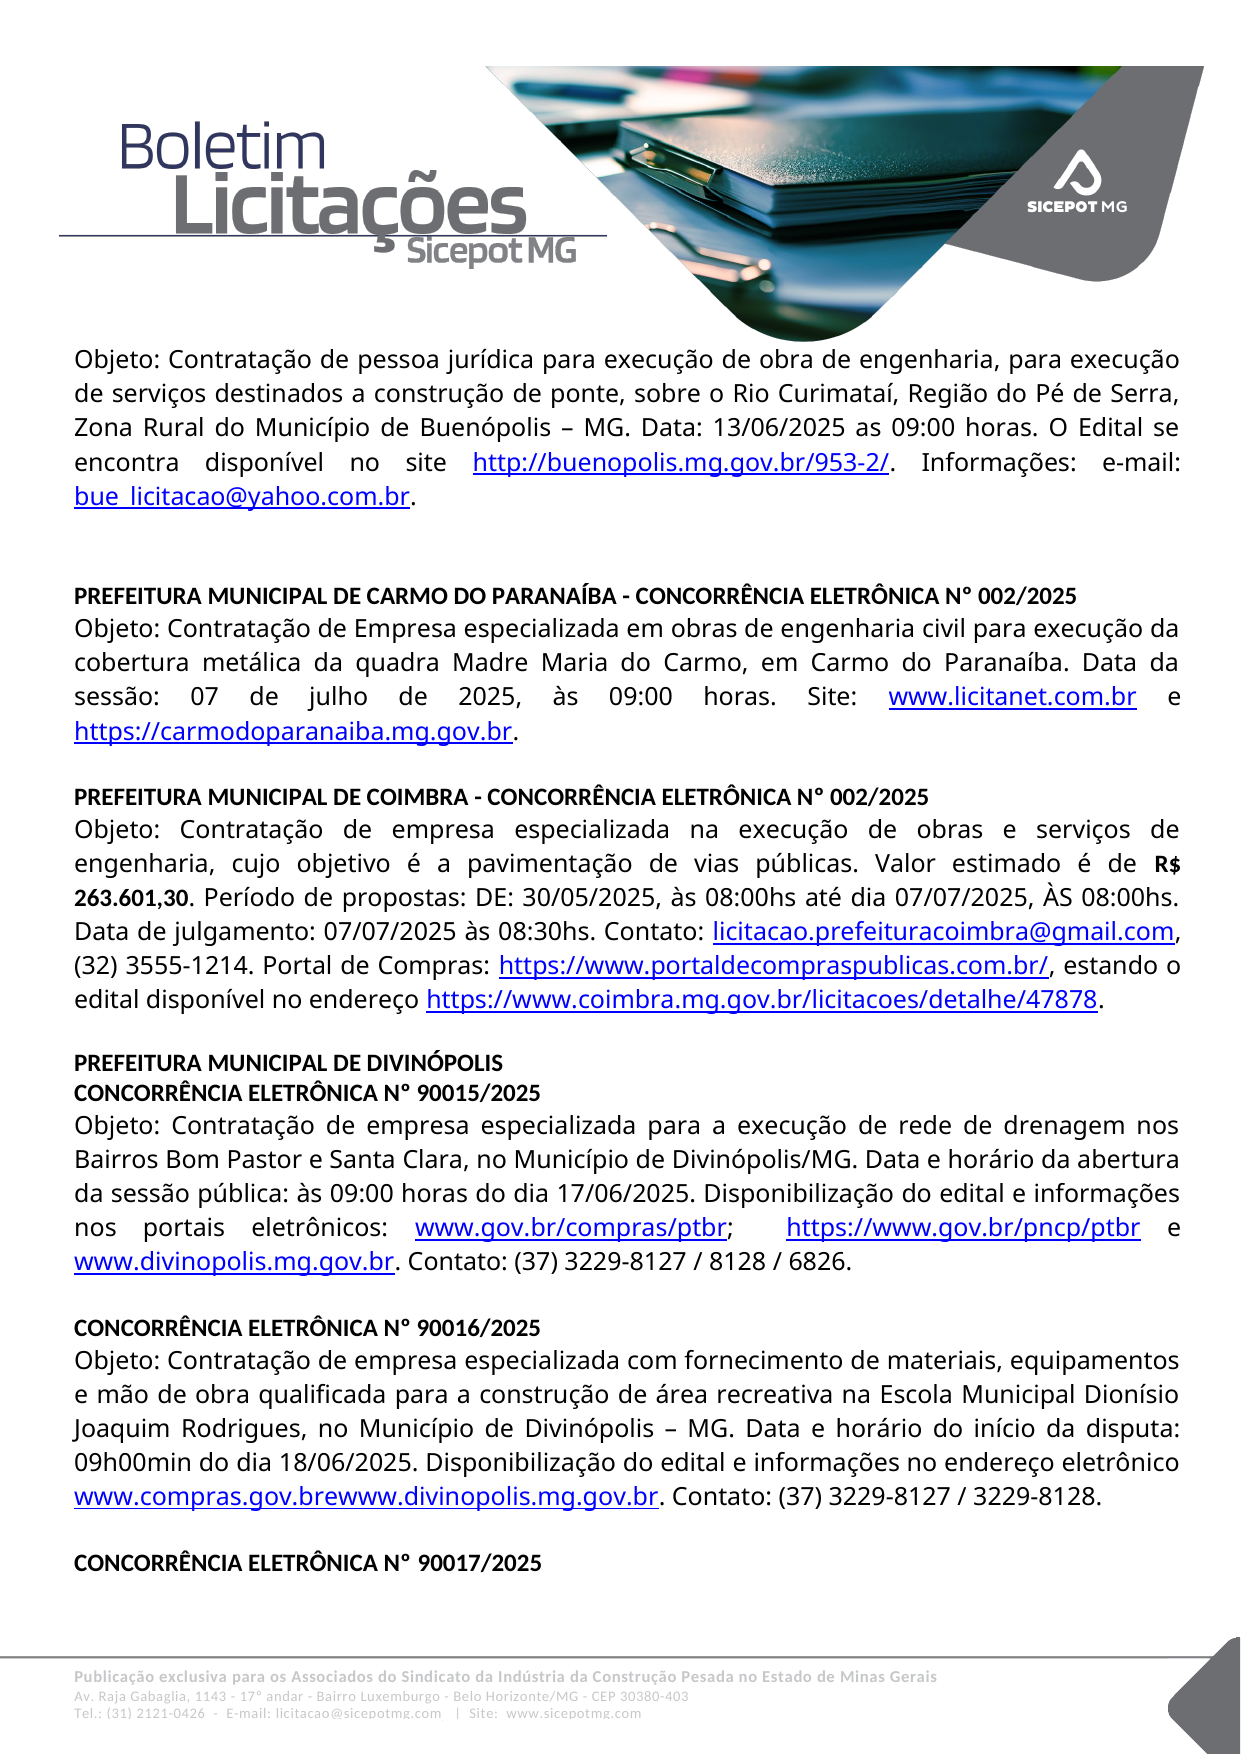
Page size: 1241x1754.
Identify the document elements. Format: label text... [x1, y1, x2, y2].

picture [0, 1637, 1241, 1754]
text Objeto: Contratação de pessoa jurídica para execução de obra de engenharia, para execução de serviços destinados a construção de ponte, sobre o Rio Curimataí, Região do Pé de Serra, Zona Rural do Município de Buenópolis – MG. Data: 13/06/2025 as 09:00 horas. O Edital se encontra disponível no site http://buenopolis.mg.gov.br/953-2/. Informações: e-mail: bue_licitacao@yahoo.com.br. [74, 342, 1181, 512]
text CONCORRÊNCIA ELETRÔNICA Nº 90016/2025 [74, 1312, 1181, 1343]
text PREFEITURA MUNICIPAL DE COIMBRA - CONCORRÊNCIA ELETRÔNICA Nº 002/2025 [74, 781, 1181, 812]
text Objeto: Contratação de empresa especializada na execução de obras e serviços de engenharia, cujo objetivo é a pavimentação de vias públicas. Valor estimado é de R$ 263.601,30. Período de propostas: DE: 30/05/2025, às 08:00hs até dia 07/07/2025, ÀS 08:00hs. Data de julgamento: 07/07/2025 às 08:30hs. Contato: licitacao.prefeituracoimbra@gmail.com, (32) 3555-1214. Portal de Compras: https://www.portaldecompraspublicas.com.br/, estando o edital disponível no endereço https://www.coimbra.mg.gov.br/licitacoes/detalhe/47878. [74, 812, 1181, 1016]
text PREFEITURA MUNICIPAL DE CARMO DO PARANAÍBA - CONCORRÊNCIA ELETRÔNICA Nº 002/2025 [74, 580, 1181, 611]
text Objeto: Contratação de empresa especializada para a execução de rede de drenagem nos Bairros Bom Pastor e Santa Clara, no Município de Divinópolis/MG. Data e horário da abertura da sessão pública: às 09:00 horas do dia 17/06/2025. Disponibilização do edital e informações nos portais eletrônicos: www.gov.br/compras/ptbr; https://www.gov.br/pncp/ptbr e www.divinopolis.mg.gov.br. Contato: (37) 3229-8127 / 8128 / 6826. [74, 1108, 1181, 1278]
text PREFEITURA MUNICIPAL DE DIVINÓPOLIS [74, 1047, 1181, 1077]
text CONCORRÊNCIA ELETRÔNICA Nº 90017/2025 [74, 1547, 1181, 1577]
text Objeto: Contratação de Empresa especializada em obras de engenharia civil para execução da cobertura metálica da quadra Madre Maria do Carmo, em Carmo do Paranaíba. Data da sessão: 07 de julho de 2025, às 09:00 horas. Site: www.licitanet.com.br e https://carmodoparanaiba.mg.gov.br. [74, 611, 1181, 747]
text Objeto: Contratação de empresa especializada com fornecimento de materiais, equipamentos e mão de obra qualificada para a construção de área recreativa na Escola Municipal Dionísio Joaquim Rodrigues, no Município de Divinópolis – MG. Data e horário do início da disputa: 09h00min do dia 18/06/2025. Disponibilização do edital e informações no endereço eletrônico www.compras.gov.brewww.divinopolis.mg.gov.br. Contato: (37) 3229-8127 / 3229-8128. [74, 1343, 1181, 1513]
picture [59, 66, 1207, 342]
text CONCORRÊNCIA ELETRÔNICA Nº 90015/2025 [74, 1077, 1181, 1108]
